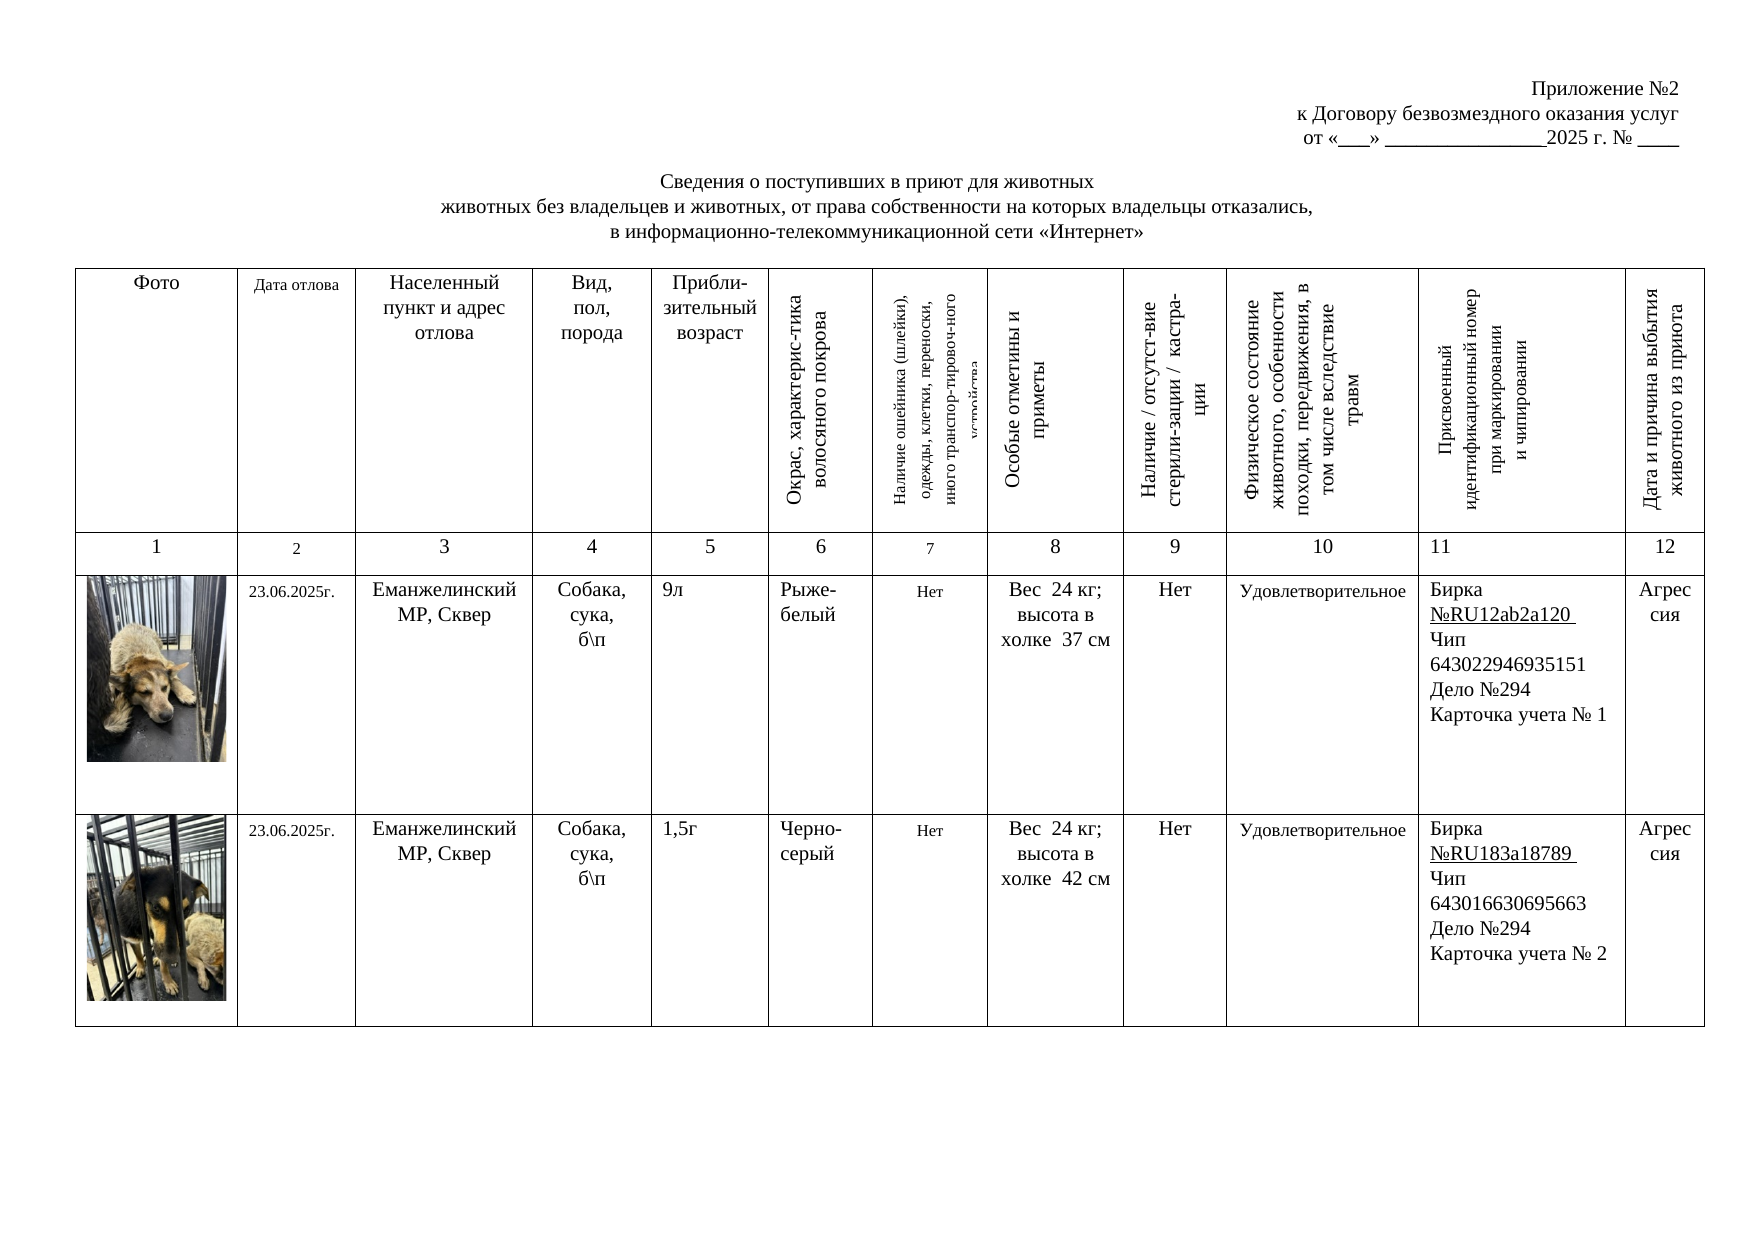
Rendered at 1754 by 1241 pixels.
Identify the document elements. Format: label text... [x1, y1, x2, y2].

table_cell Рыже-белый [769, 576, 872, 814]
table_cell Еманжелинский МР, Сквер [356, 576, 532, 814]
table_header Окрас, характерис-тика волосяного покрова [769, 269, 872, 532]
table_cell 4 [533, 533, 651, 575]
table_cell 8 [988, 533, 1123, 575]
text Приложение №2 [75, 75, 1679, 100]
table_cell 11 [1419, 533, 1625, 575]
table_header Прибли-зительный возраст [652, 269, 768, 532]
table_cell Собака, сука, б\п [533, 576, 651, 814]
table_cell 6 [769, 533, 872, 575]
table_cell 12 [1626, 533, 1704, 575]
table_cell 3 [356, 533, 532, 575]
text Сведения о поступивших в приют для животных [75, 168, 1679, 193]
table_cell 9 [1124, 533, 1226, 575]
table_header Наличие ошейника (шлейки), одежды, клетки, переноски, иного транспор-тировоч-ного устройства [873, 269, 987, 532]
table_cell Нет [1124, 576, 1226, 814]
table_cell 23.06.2025г. [238, 576, 355, 814]
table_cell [356, 815, 532, 1026]
table_cell Черно-серый [769, 815, 872, 1026]
table_header Особые отметины и приметы [988, 269, 1123, 532]
table_cell 1 [76, 533, 237, 575]
table_header Дата и причина выбытия животного из приюта [1626, 269, 1704, 532]
text от «___» _______________ 2025 г. № ____ [75, 125, 1679, 149]
table_cell 10 [1227, 533, 1418, 575]
table_cell Нет [1124, 815, 1226, 1026]
table_cell 1,5г [652, 815, 768, 1026]
table_cell 2 [238, 533, 355, 575]
table_cell 5 [652, 533, 768, 575]
table_header Дата отлова [238, 269, 355, 532]
table_header Физическое состояние животного, особенности походки, передвижения, в том числе вследствие травм [1227, 269, 1418, 532]
table_cell Вес 24 кг; высота в холке 37 см [988, 576, 1123, 814]
picture [86, 576, 227, 762]
table_cell Удовлетворительное [1227, 576, 1418, 814]
table_cell 7 [873, 533, 987, 575]
table_cell Вес 24 кг; высота в холке 42 см [988, 815, 1123, 1026]
table_cell Собака, сука, б\п [533, 815, 651, 1026]
table_header Фото [76, 269, 237, 532]
table_header Присвоенный идентификационный номер при маркировании и чипировании [1419, 269, 1625, 532]
table_cell 23.06.2025г. [238, 815, 355, 1026]
text в информационно-телекоммуникационной сети «Интернет» [75, 218, 1679, 243]
table_cell [76, 576, 237, 814]
table_header Вид, пол, порода [533, 269, 651, 532]
text животных без владельцев и животных, от права собственности на которых владельцы отказались, [75, 193, 1679, 218]
table_cell [76, 815, 237, 1026]
table_header Наличие / отсутст-вие стерили-зации / кастра-ции [1124, 269, 1226, 532]
table_cell Агрессия [1626, 815, 1704, 1026]
table_cell Удовлетворительное [1227, 815, 1418, 1026]
table_cell Нет [873, 815, 987, 1026]
table_cell Бирка №RU12ab2a120 Чип 643022946935151 Дело №294 Карточка учета № 1 [1419, 576, 1625, 814]
table_header Населенный пункт и адрес отлова [356, 269, 532, 532]
text к Договору безвозмездного оказания услуг [75, 100, 1679, 125]
picture [86, 815, 227, 1001]
table_cell Агрессия [1626, 576, 1704, 814]
table_cell 9л [652, 576, 768, 814]
table_cell Бирка №RU183a18789 Чип 643016630695663 Дело №294 Карточка учета № 2 [1419, 815, 1625, 1026]
table_cell Нет [873, 576, 987, 814]
